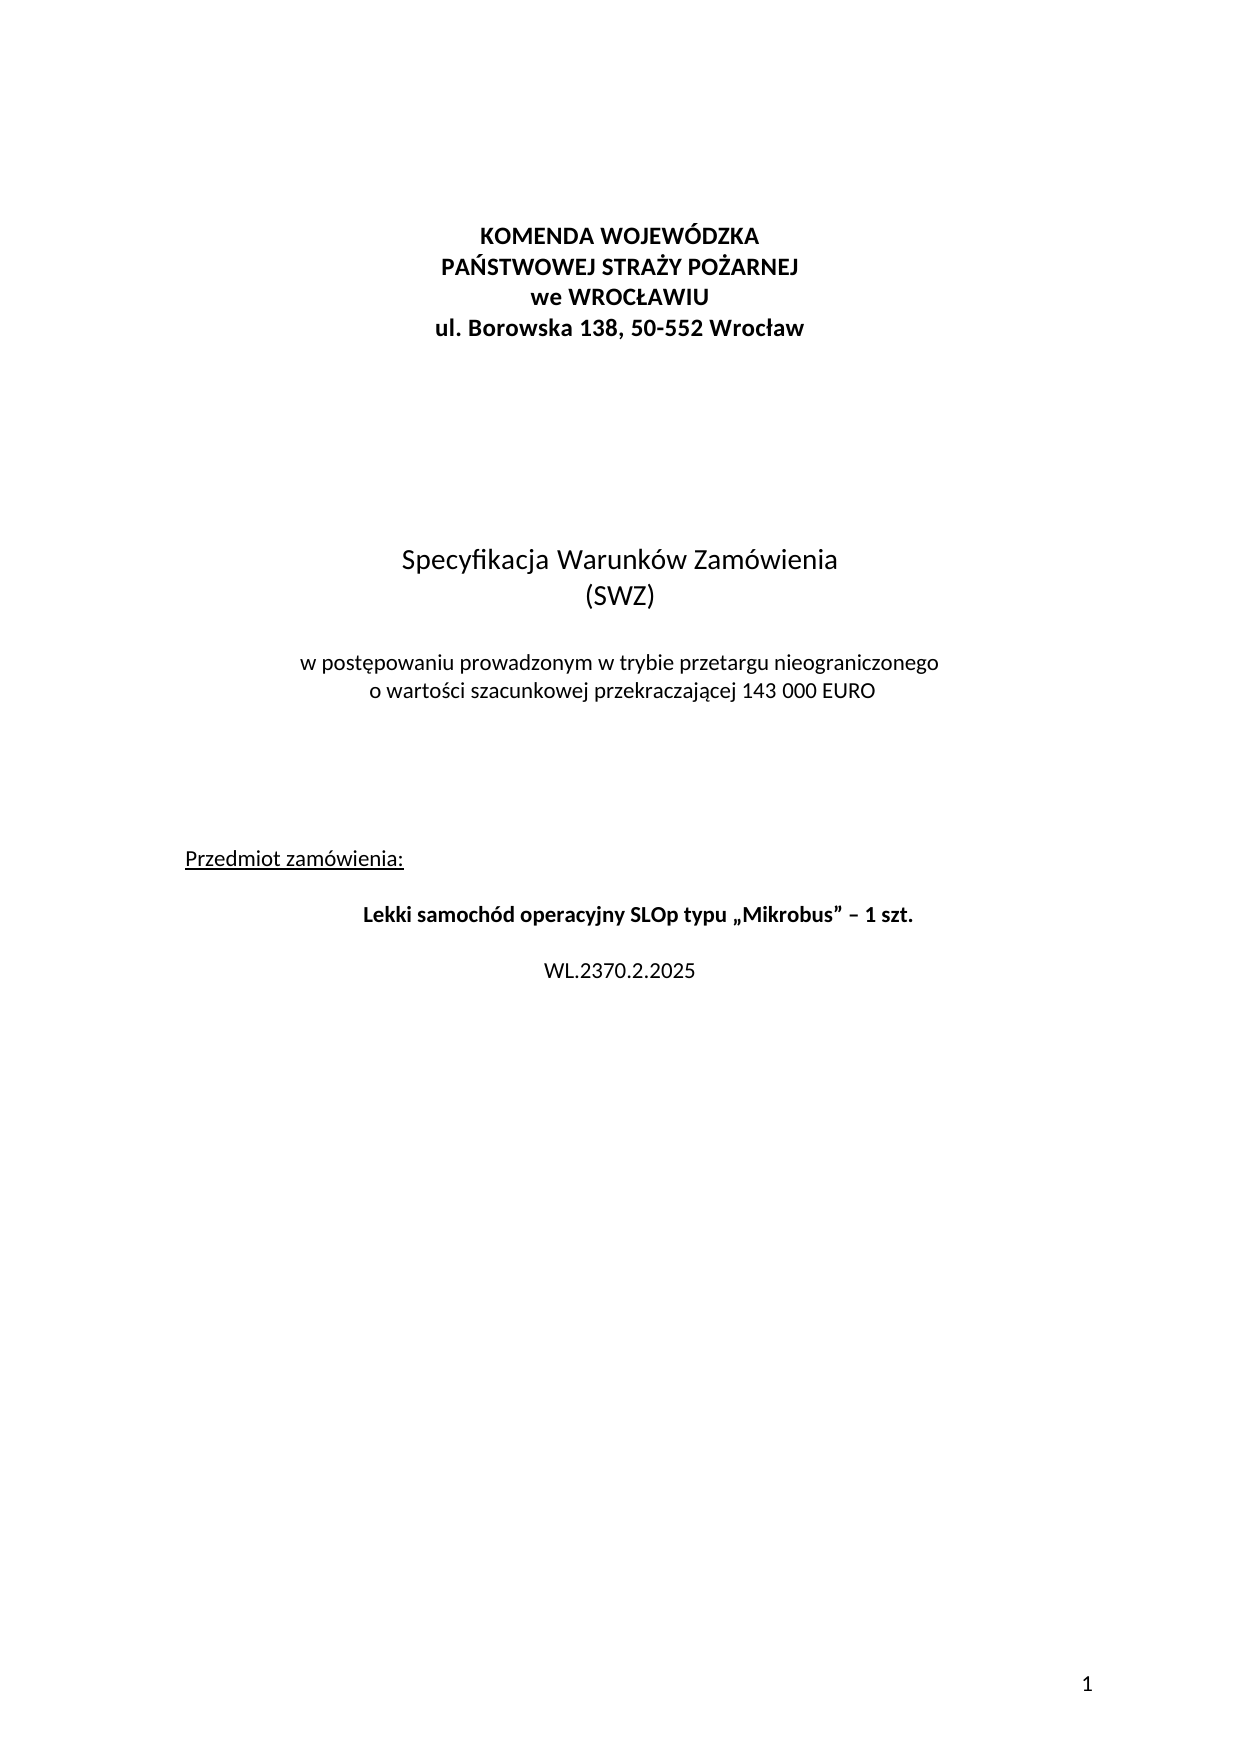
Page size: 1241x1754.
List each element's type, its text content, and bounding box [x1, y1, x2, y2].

text we WROCŁAWIU [148, 281, 1092, 312]
text ul. Borowska 138, 50-552 Wrocław [148, 312, 1092, 342]
text w postępowaniu prowadzonym w trybie przetargu nieograniczonego [148, 648, 1092, 676]
text KOMENDA WOJEWÓDZKA [148, 220, 1092, 251]
text o wartości szacunkowej przekraczającej 143 000 EURO [148, 676, 1092, 704]
text PAŃSTWOWEJ STRAŻY POŻARNEJ [148, 251, 1092, 281]
text Specyfikacja Warunków Zamówienia [148, 541, 1092, 577]
text Lekki samochód operacyjny SLOp typu „Mikrobus” – 1 szt. [185, 900, 1092, 928]
text WL.2370.2.2025 [148, 956, 1092, 984]
text Przedmiot zamówienia: [185, 844, 1092, 872]
text (SWZ) [148, 577, 1092, 612]
